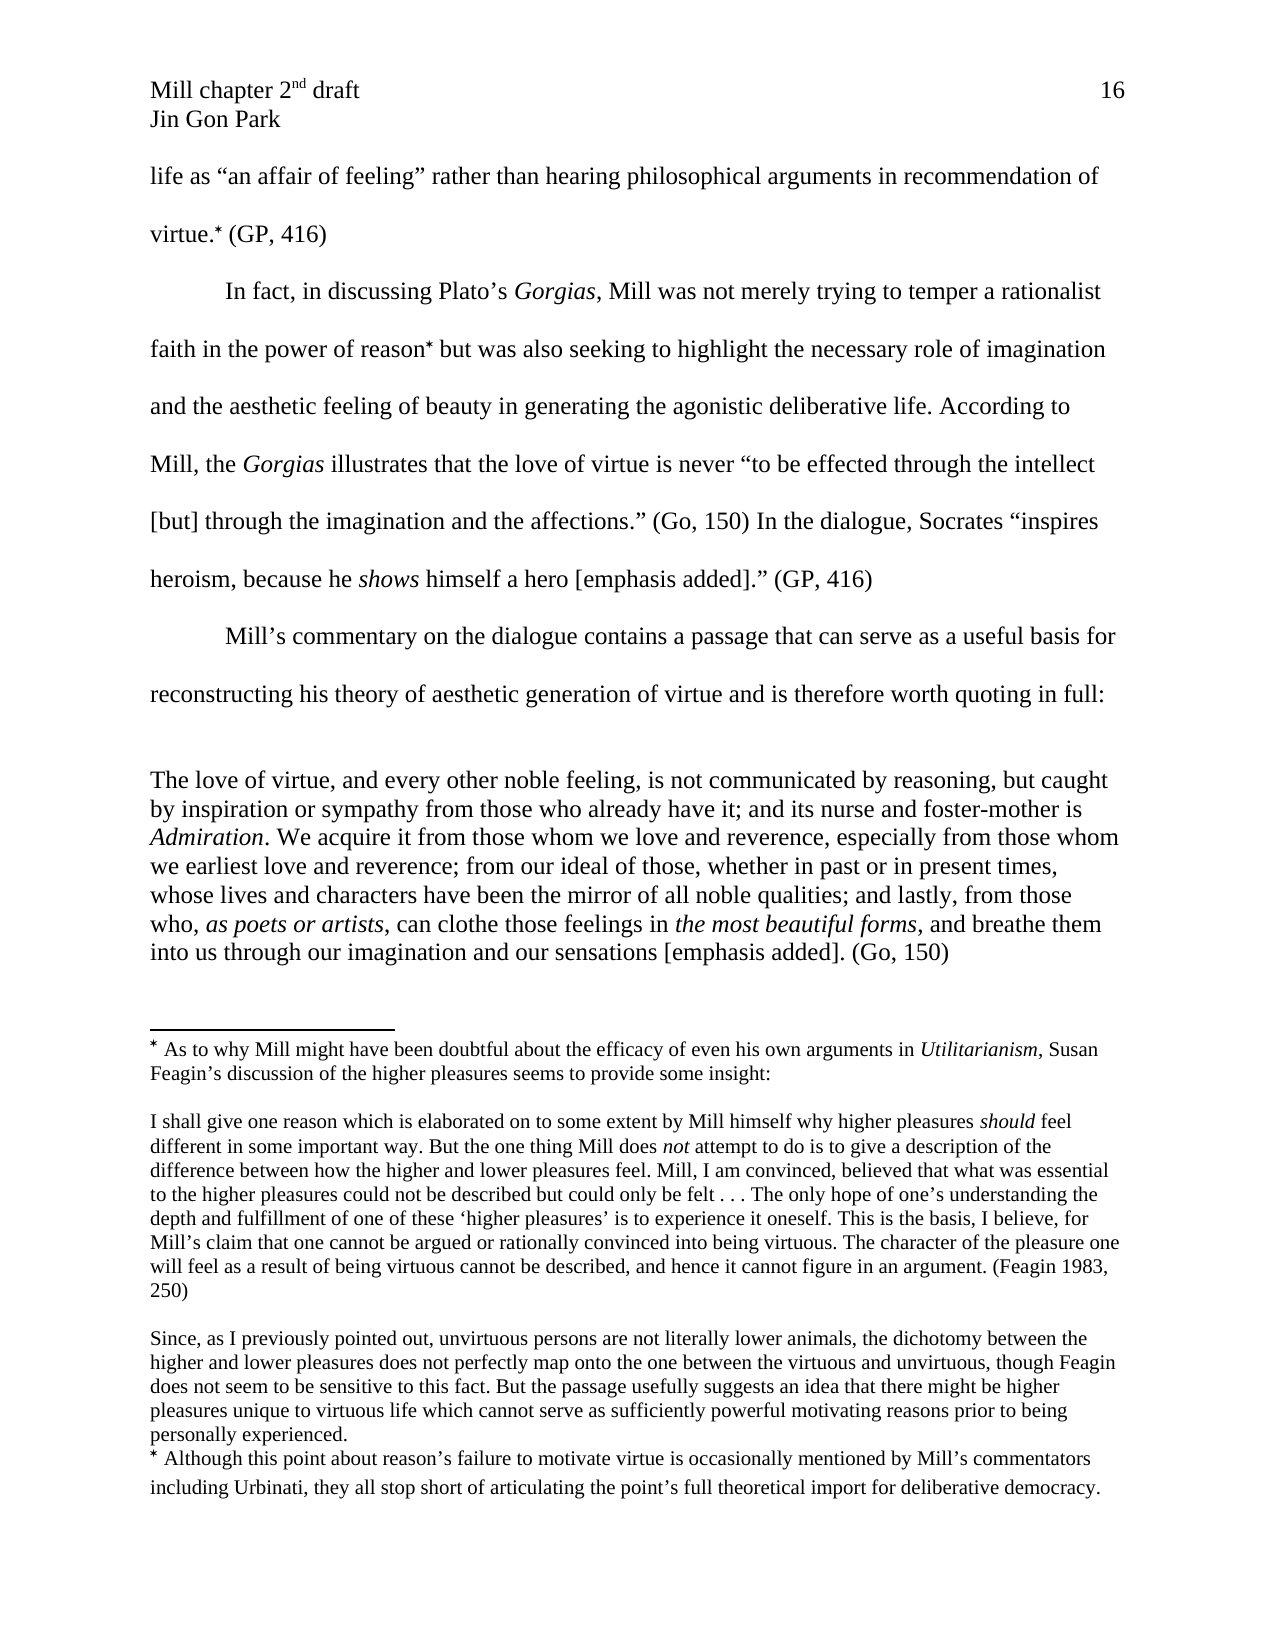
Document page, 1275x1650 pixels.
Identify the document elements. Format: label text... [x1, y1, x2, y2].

text The love of virtue, and every other noble feeling, is not communicated by reasoning, but caught by inspiration or sympathy from those who already have it; and its nurse and foster-mother is Admiration. We acquire it from those whom we love and reverence, especially from those whom we earliest love and reverence; from our ideal of those, whether in past or in present times, whose lives and characters have been the mirror of all noble qualities; and lastly, from those who, as poets or artists, can clothe those feelings in the most beautiful forms, and breathe them into us through our imagination and our sensations [emphasis added]. (Go, 150) [150, 765, 1125, 966]
text Mill’s commentary on the dialogue contains a passage that can serve as a useful basis for reconstructing his theory of aesthetic generation of virtue and is therefore worth quoting in full: [150, 621, 1125, 707]
text In fact, in discussing Plato’s Gorgias, Mill was not merely trying to temper a rationalist faith in the power of reason but was also seeking to highlight the necessary role of imagination and the aesthetic feeling of beauty in generating the agonistic deliberative life. According to Mill, the Gorgias illustrates that the love of virtue is never “to be effected through the intellect [but] through the imagination and the affections.” (Go, 150) In the dialogue, Socrates “inspires heroism, because he shows himself a hero [emphasis added].” (GP, 416) [150, 276, 1125, 592]
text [150, 161, 1125, 247]
